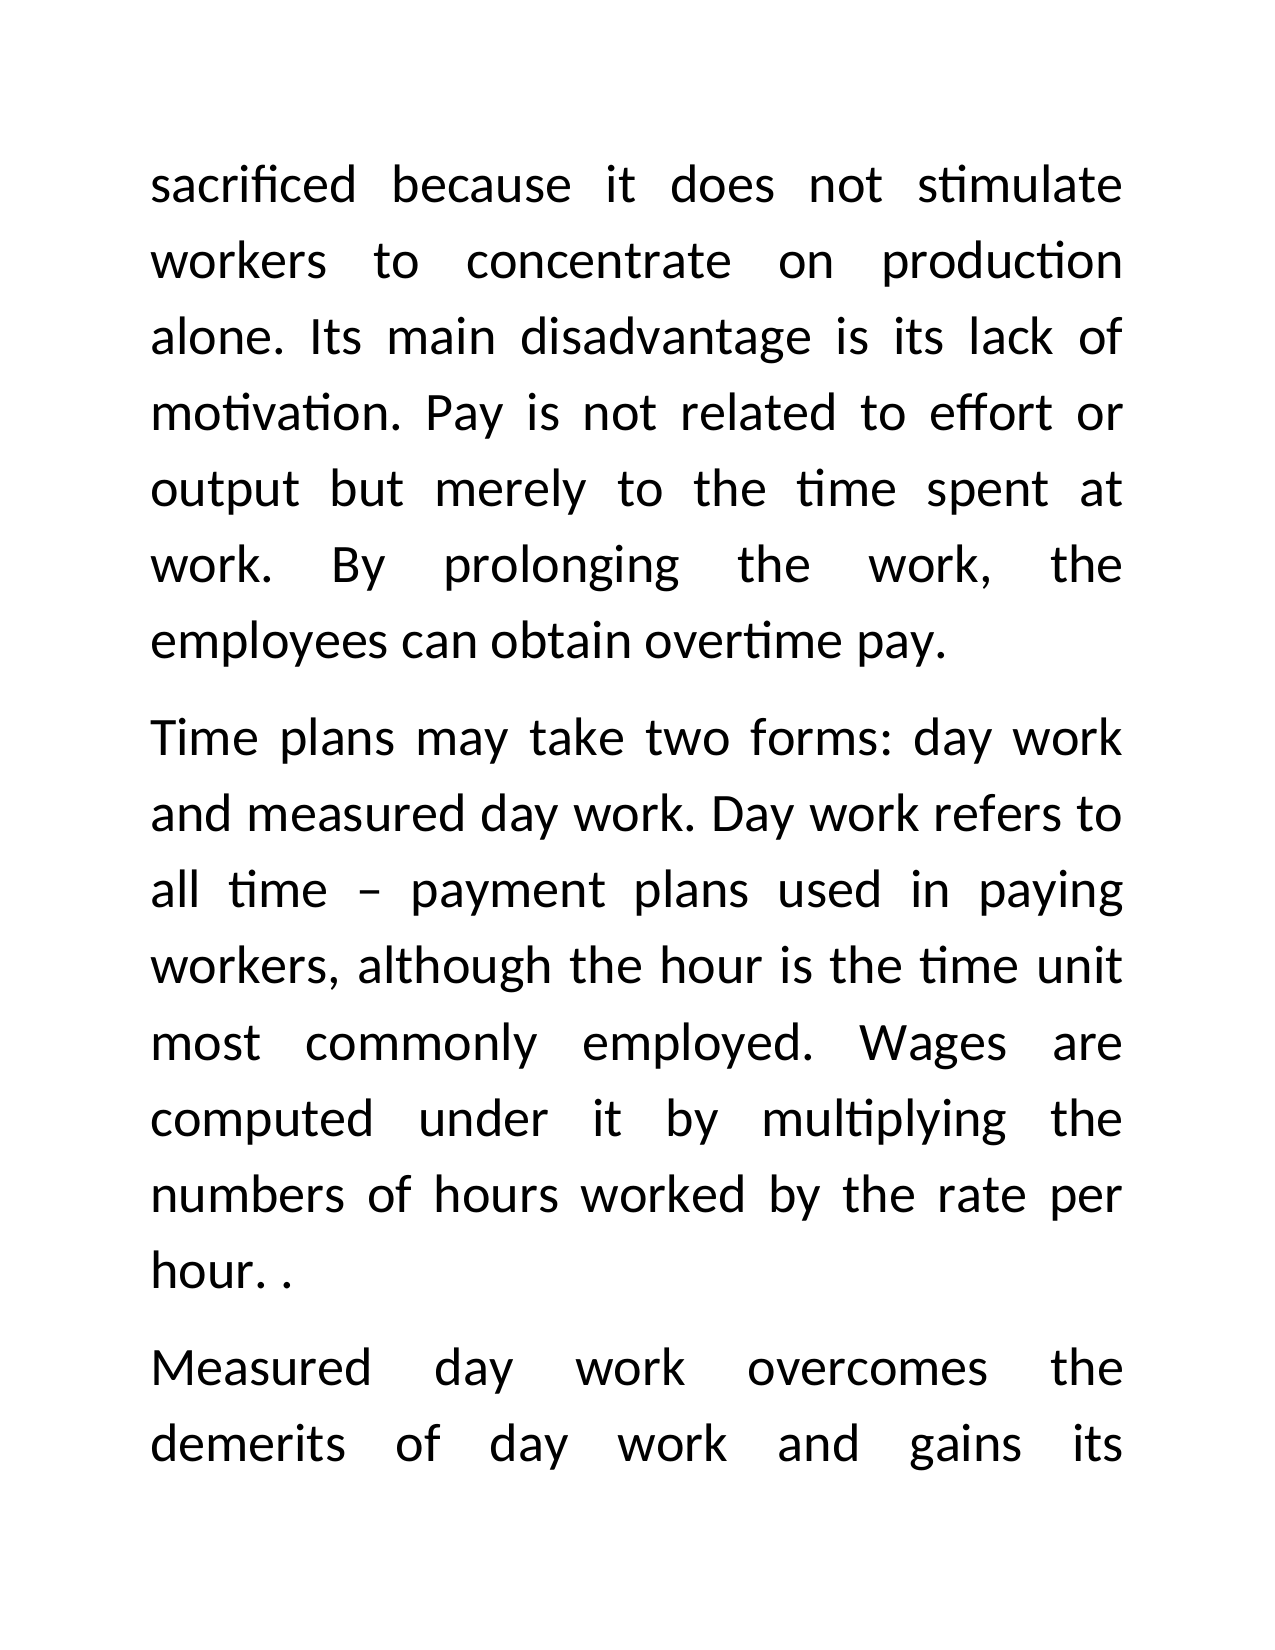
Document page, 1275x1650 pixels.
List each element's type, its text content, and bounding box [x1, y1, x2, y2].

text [150, 150, 1125, 672]
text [150, 1332, 1125, 1474]
text Time plans may take two forms: day work and measured day work. Day work refers to all time – payment plans used in paying workers, although the hour is the time unit most commonly employed. Wages are computed under it by multiplying the numbers of hours worked by the rate per hour. . [150, 703, 1125, 1302]
